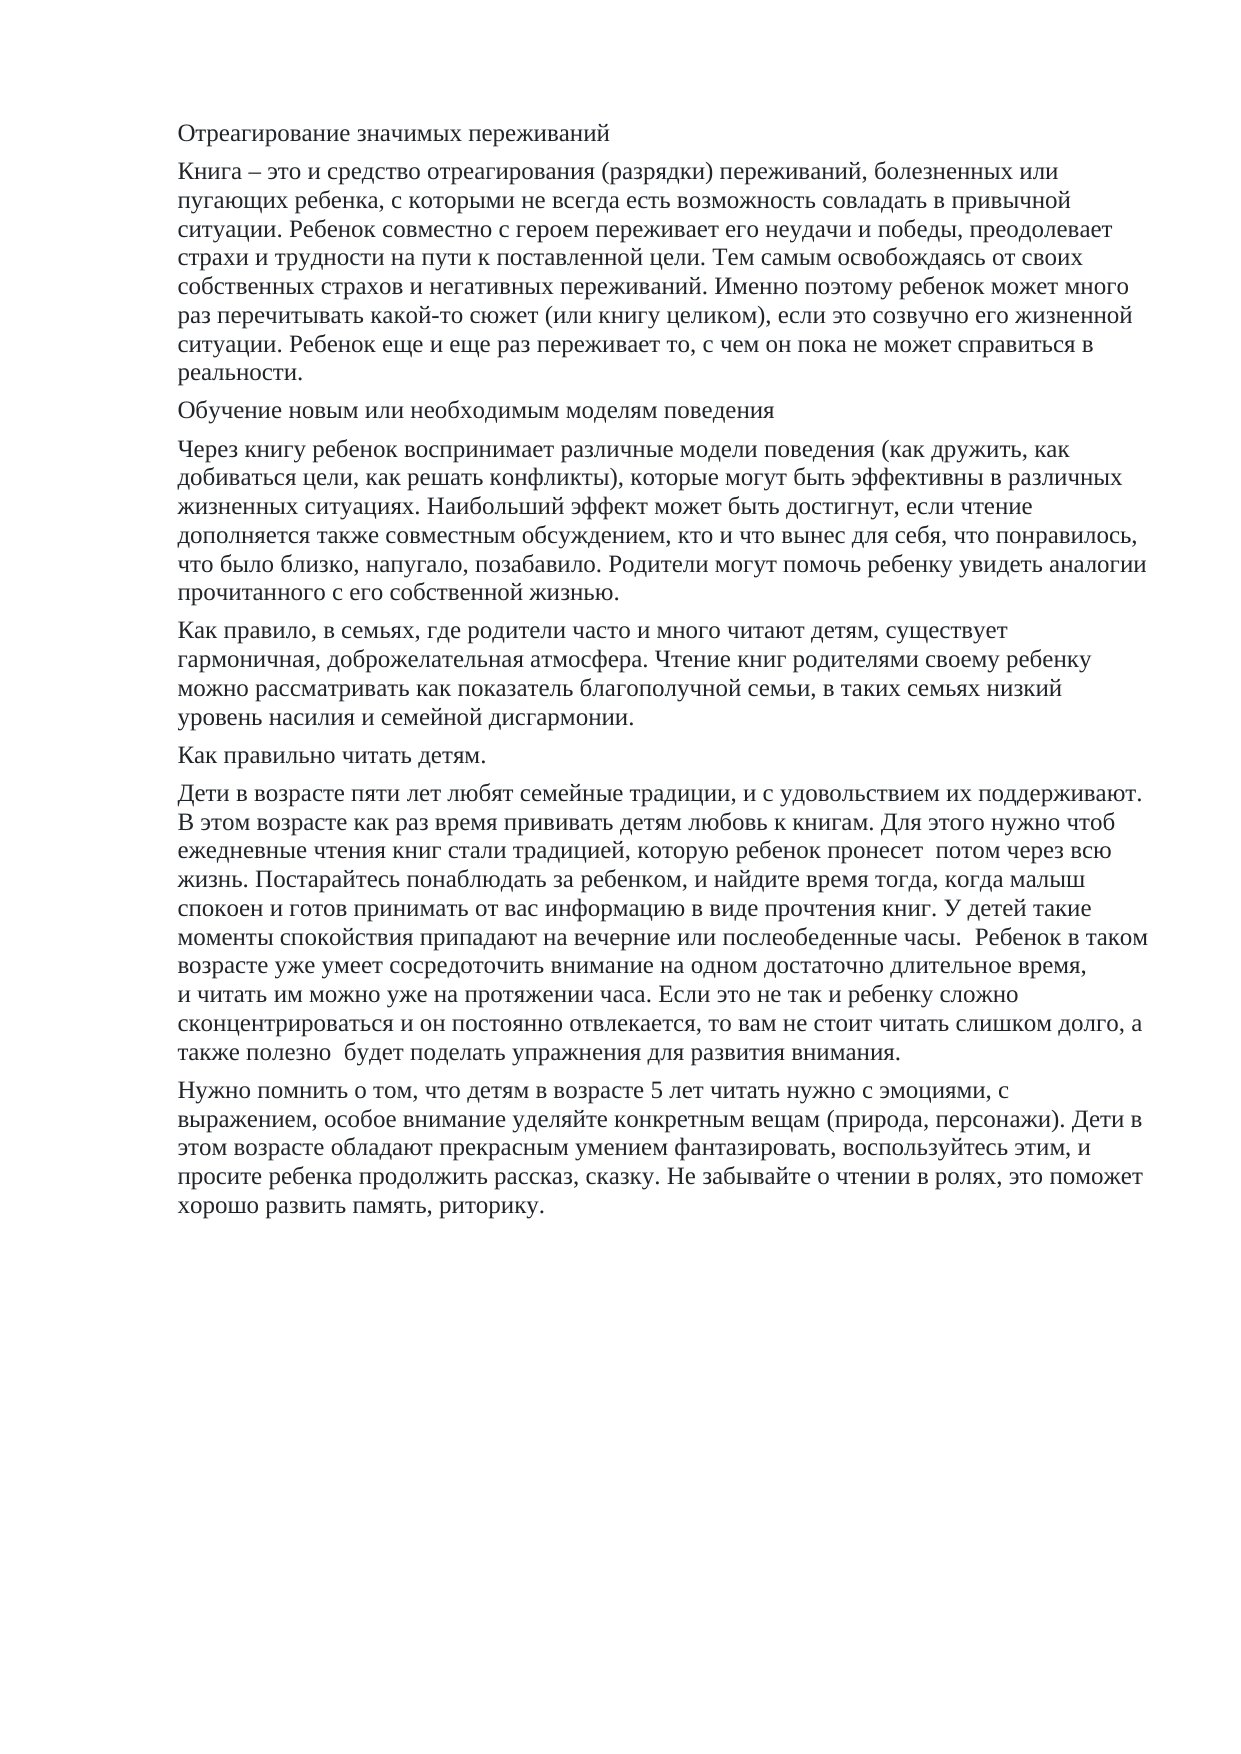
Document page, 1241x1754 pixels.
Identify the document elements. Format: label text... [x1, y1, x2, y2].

text Дети в возрасте пяти лет любят семейные традиции, и с удовольствием их поддерживают. В этом возрасте как раз время прививать детям любовь к книгам. Для этого нужно чтоб ежедневные чтения книг стали традицией, которую ребенок пронесет потом через всю жизнь. Постарайтесь понаблюдать за ребенком, и найдите время тогда, когда малыш спокоен и готов принимать от вас информацию в виде прочтения книг. У детей такие моменты спокойствия припадают на вечерние или послеобеденные часы. Ребенок в таком возрасте уже умеет сосредоточить внимание на одном достаточно длительное время, и читать им можно уже на протяжении часа. Если это не так и ребенку сложно сконцентрироваться и он постоянно отвлекается, то вам не стоит читать слишком долго, а также полезно будет поделать упражнения для развития внимания. [177, 778, 1152, 1066]
text Как правильно читать детям. [177, 740, 1152, 769]
text Как правило, в семьях, где родители часто и много читают детям, существует гармоничная, доброжелательная атмосфера. Чтение книг родителями своему ребенку можно рассматривать как показатель благополучной семьи, в таких семьях низкий уровень насилия и семейной дисгармонии. [177, 616, 1152, 731]
text Через книгу ребенок воспринимает различные модели поведения (как дружить, как добиваться цели, как решать конфликты), которые могут быть эффективны в различных жизненных ситуациях. Наибольший эффект может быть достигнут, если чтение дополняется также совместным обсуждением, кто и что вынес для себя, что понравилось, что было близко, напугало, позабавило. Родители могут помочь ребенку увидеть аналогии прочитанного с его собственной жизнью. [177, 434, 1152, 606]
text Обучение новым или необходимым моделям поведения [177, 396, 1152, 424]
text Книга – это и средство отреагирования (разрядки) переживаний, болезненных или пугающих ребенка, с которыми не всегда есть возможность совладать в привычной ситуации. Ребенок совместно с героем переживает его неудачи и победы, преодолевает страхи и трудности на пути к поставленной цели. Тем самым освобождаясь от своих собственных страхов и негативных переживаний. Именно поэтому ребенок может много раз перечитывать какой-то сюжет (или книгу целиком), если это созвучно его жизненной ситуации. Ребенок еще и еще раз переживает то, с чем он пока не может справиться в реальности. [177, 156, 1152, 386]
text Нужно помнить о том, что детям в возрасте 5 лет читать нужно с эмоциями, с выражением, особое внимание уделяйте конкретным вещам (природа, персонажи). Дети в этом возрасте обладают прекрасным умением фантазировать, воспользуйтесь этим, и просите ребенка продолжить рассказ, сказку. Не забывайте о чтении в ролях, это поможет хорошо развить память, риторику. [177, 1075, 1152, 1219]
text Отреагирование значимых переживаний [177, 118, 1152, 147]
